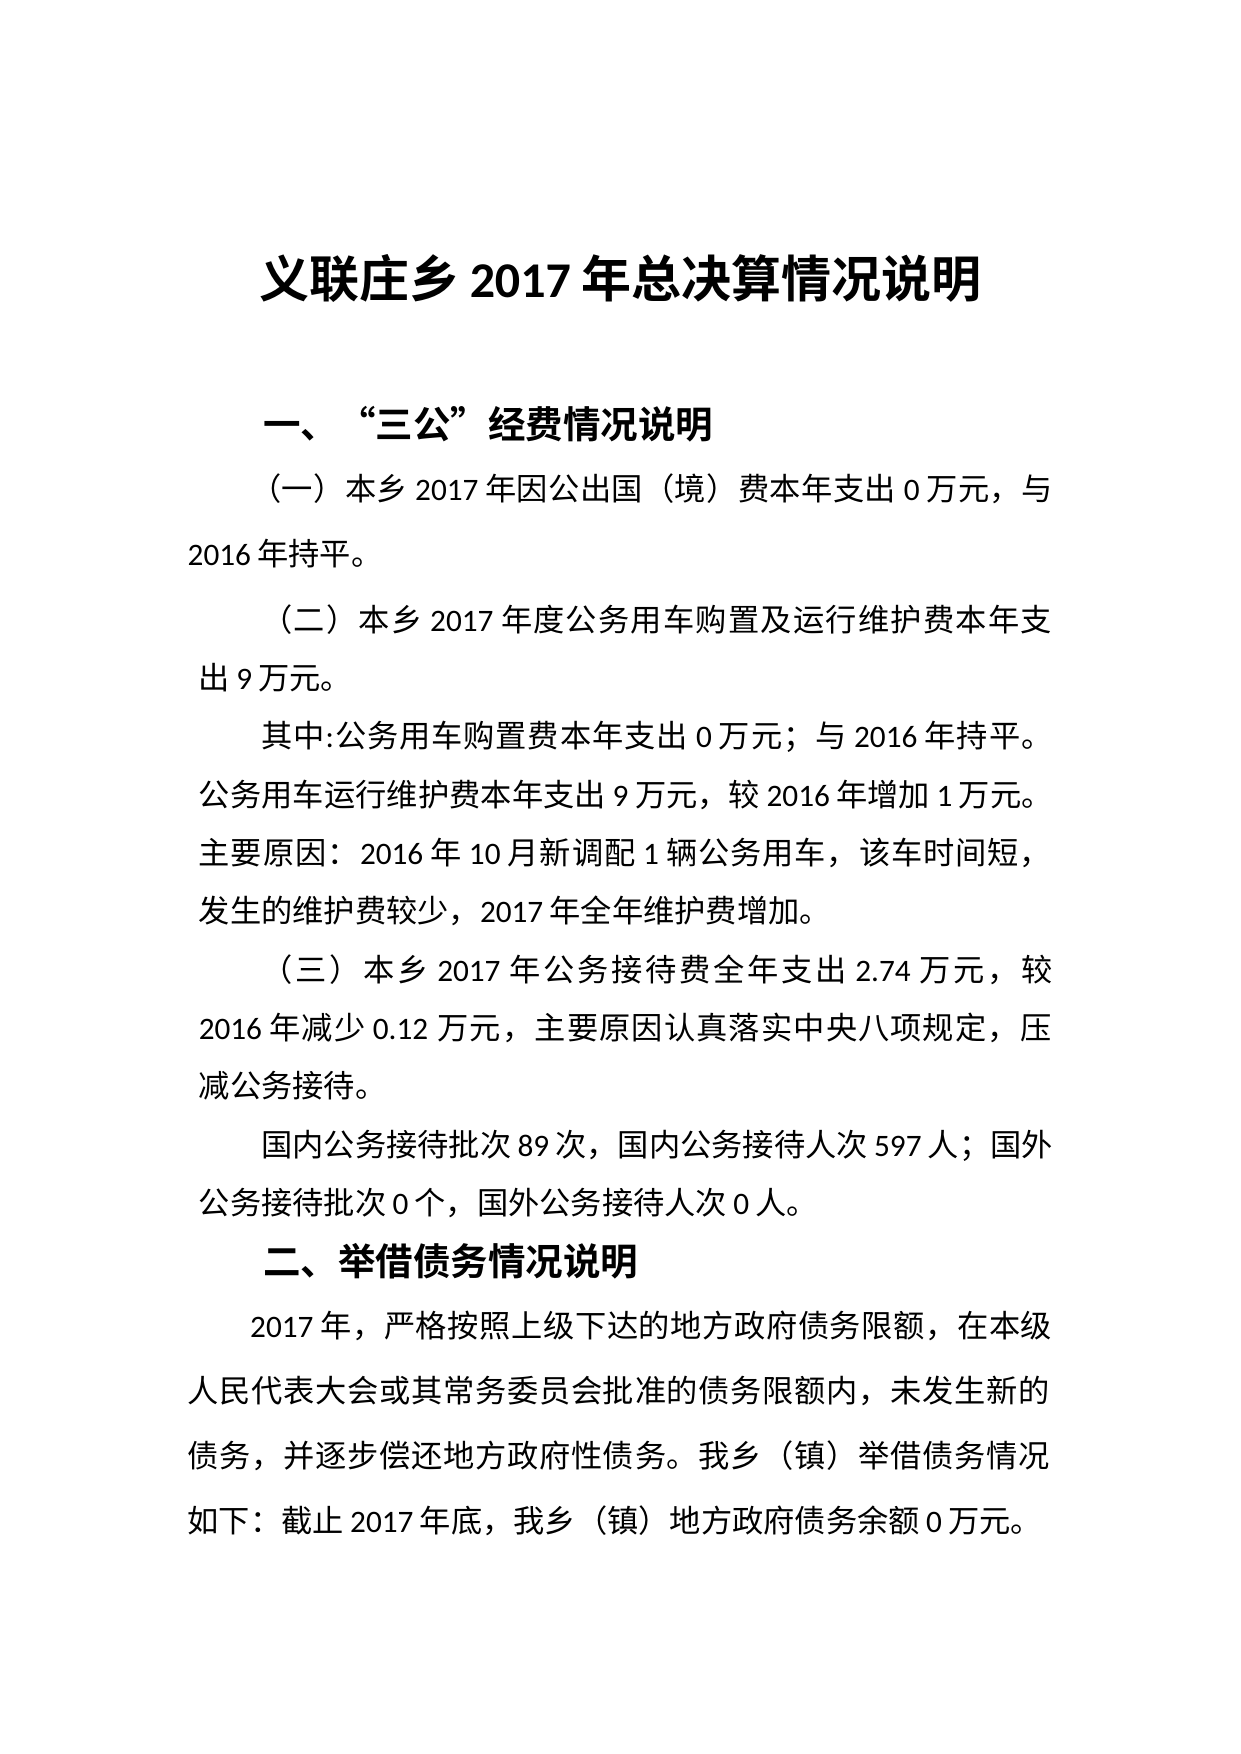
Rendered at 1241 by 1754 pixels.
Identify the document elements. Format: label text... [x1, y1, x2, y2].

text （三）本乡2017年公务接待费全年支出2.74万元，较2016年减少0.12 万元，主要原因认真落实中央八项规定，压减公务接待。 [198, 934, 1053, 1109]
text 一、“三公”经费情况说明 [187, 389, 1053, 454]
text 2017年，严格按照上级下达的地方政府债务限额，在本级人民代表大会或其常务委员会批准的债务限额内，未发生新的债务，并逐步偿还地方政府性债务。我乡（镇）举借债务情况如下：截止2017年底，我乡（镇）地方政府债务余额0万元。 [187, 1291, 1053, 1551]
text （一）本乡2017年因公出国（境）费本年支出0万元，与2016年持平。 [187, 454, 1053, 584]
text 二、举借债务情况说明 [187, 1226, 1053, 1291]
text 其中:公务用车购置费本年支出0万元；与2016年持平。公务用车运行维护费本年支出9万元，较2016年增加1万元。主要原因：2016年10月新调配1辆公务用车，该车时间短，发生的维护费较少，2017年全年维护费增加。 [198, 701, 1053, 934]
text 义联庄乡2017年总决算情况说明 [187, 227, 1053, 324]
text 国内公务接待批次89次，国内公务接待人次597人；国外公务接待批次0个，国外公务接待人次0人。 [198, 1109, 1053, 1226]
text （二）本乡2017年度公务用车购置及运行维护费本年支出9万元。 [198, 584, 1053, 701]
